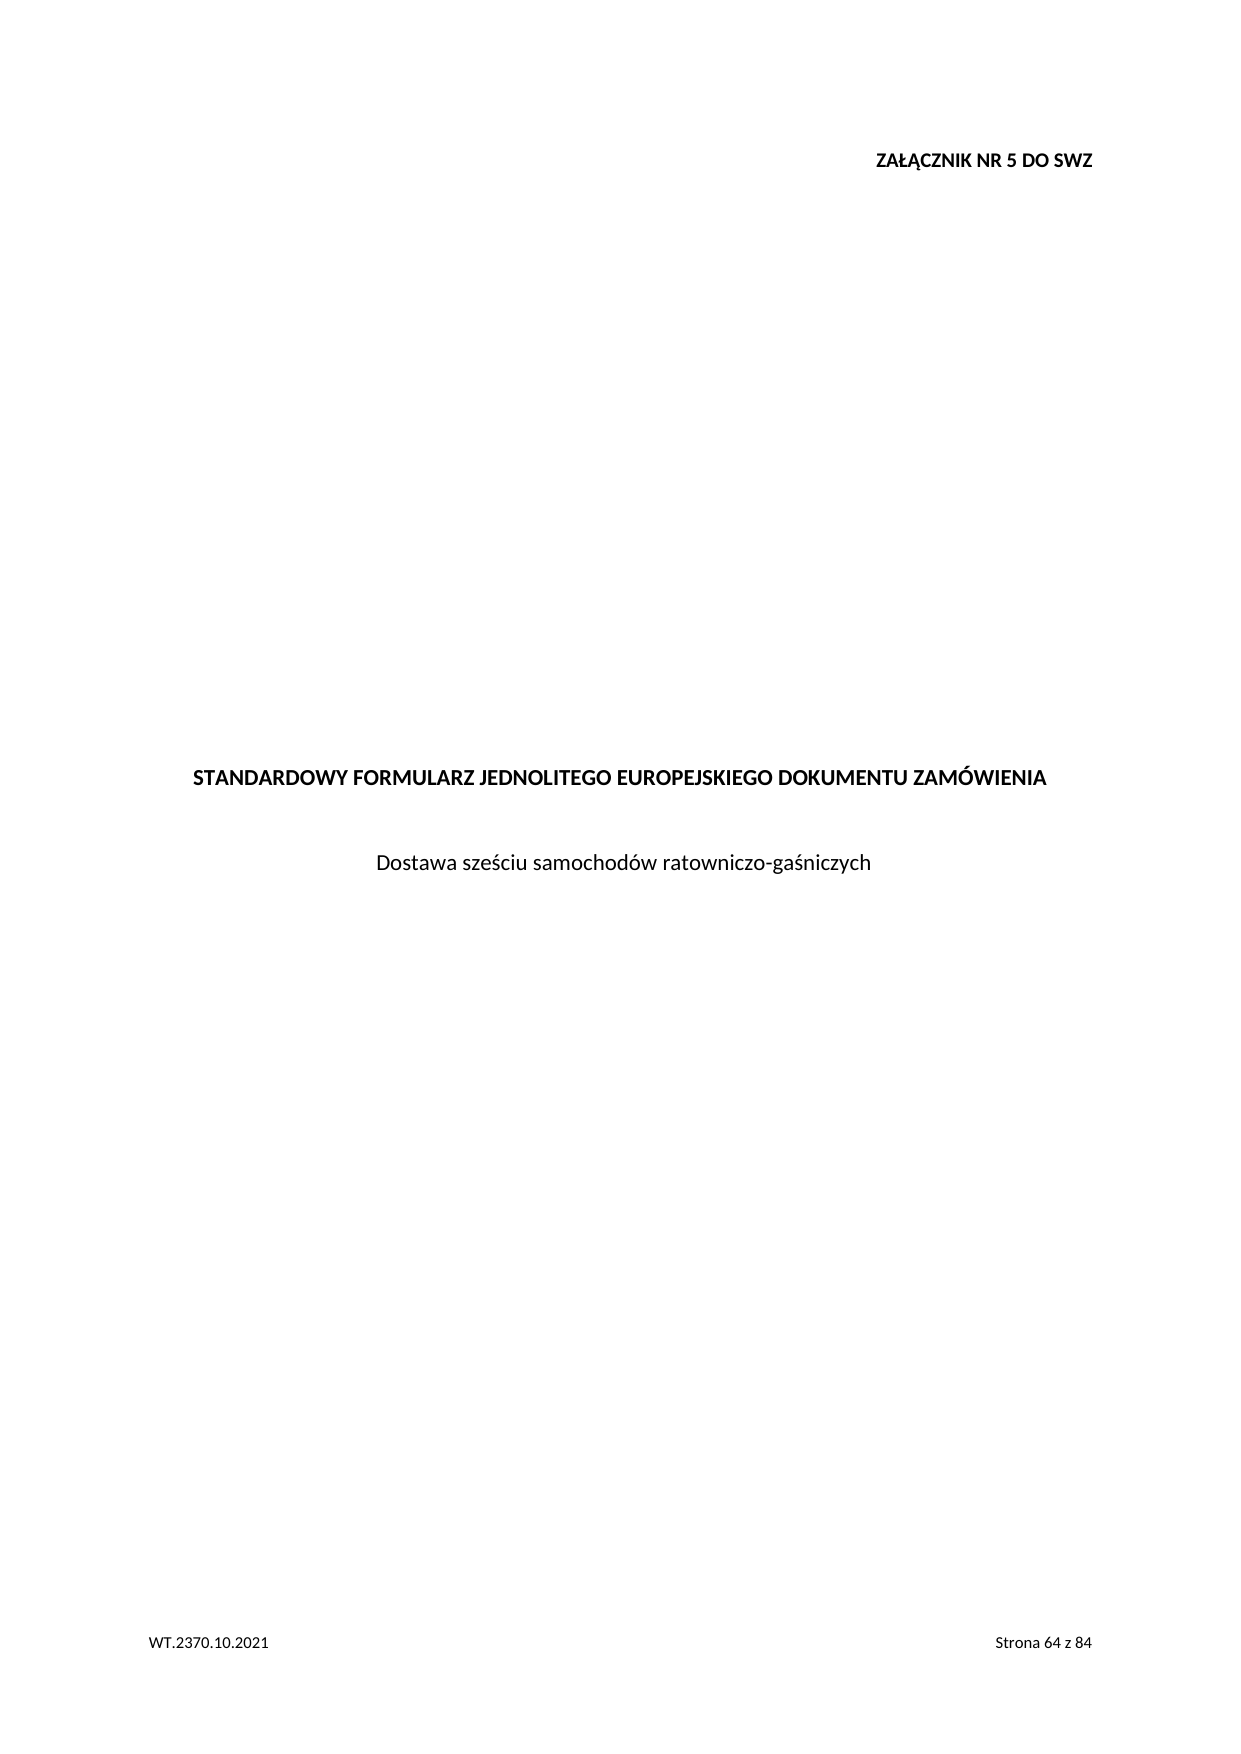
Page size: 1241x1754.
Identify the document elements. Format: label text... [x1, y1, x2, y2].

text ZAŁĄCZNIK NR 5 DO SWZ [148, 148, 1093, 173]
text Dostawa sześciu samochodów ratowniczo-gaśniczych [177, 848, 1071, 876]
text Standardowy formularz jednolitego europejskiego dokumentu zamówienia [148, 763, 1093, 791]
